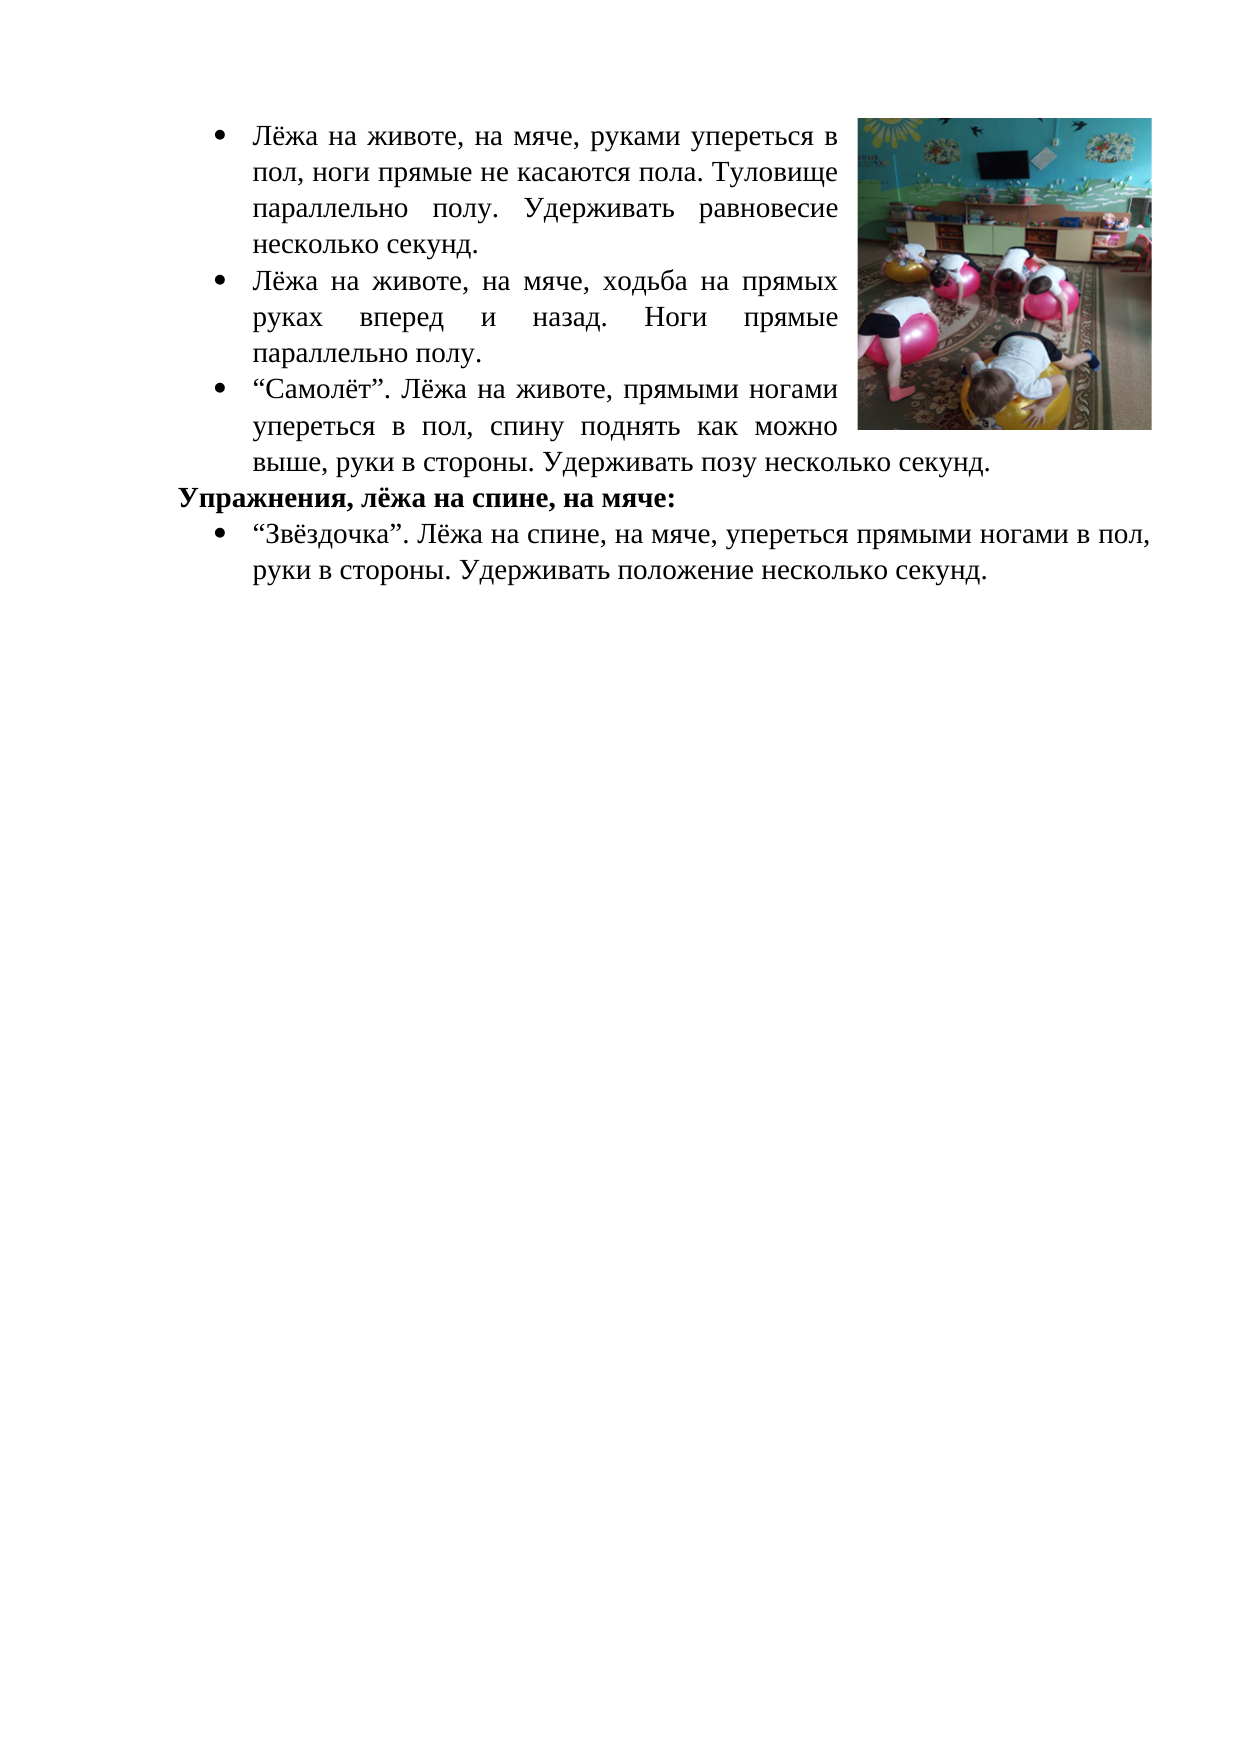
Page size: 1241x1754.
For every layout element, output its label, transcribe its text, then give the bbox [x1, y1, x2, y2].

text Упражнения, лёжа на спине, на мяче: [177, 480, 1152, 513]
list Лёжа на животе, на мяче, руками упереться в пол, ноги прямые не касаются пола. Туловище параллельно полу. Удерживать равновесие несколько секунд. [215, 118, 857, 260]
picture [857, 118, 1152, 430]
list “Самолёт”. Лёжа на животе, прямыми ногами упереться в пол, спину поднять как можно выше, руки в стороны. Удерживать позу несколько секунд. [215, 371, 1152, 477]
list Лёжа на животе, на мяче, ходьба на прямых руках вперед и назад. Ноги прямые параллельно полу. [215, 263, 857, 369]
list “Звёздочка”. Лёжа на спине, на мяче, упереться прямыми ногами в пол, руки в стороны. Удерживать положение несколько секунд. [215, 516, 1152, 586]
